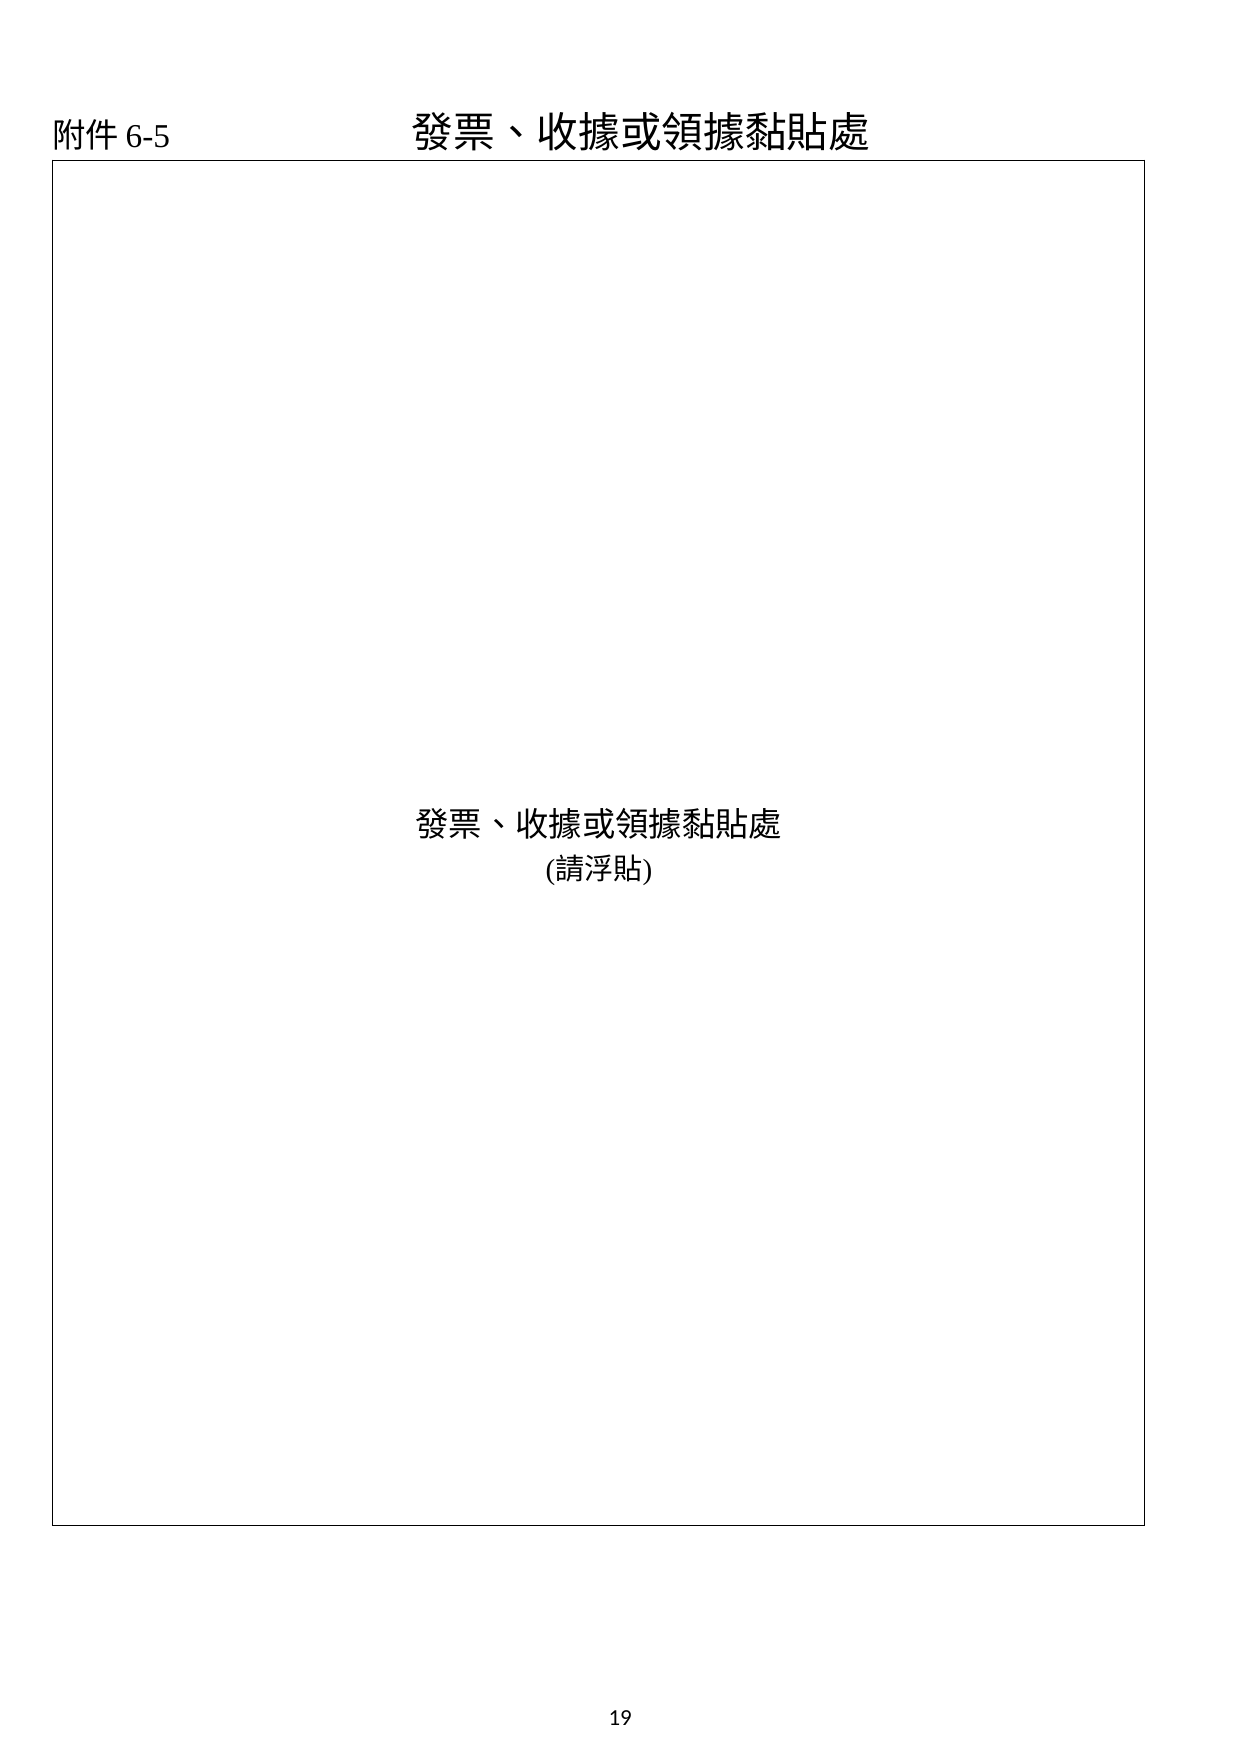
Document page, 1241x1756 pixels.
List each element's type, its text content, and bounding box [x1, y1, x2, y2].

text 附件6-5 發票、收據或領據黏貼處 [52, 99, 1171, 159]
table_header 發票、收據或領據黏貼處 (請浮貼) [53, 161, 1144, 1525]
